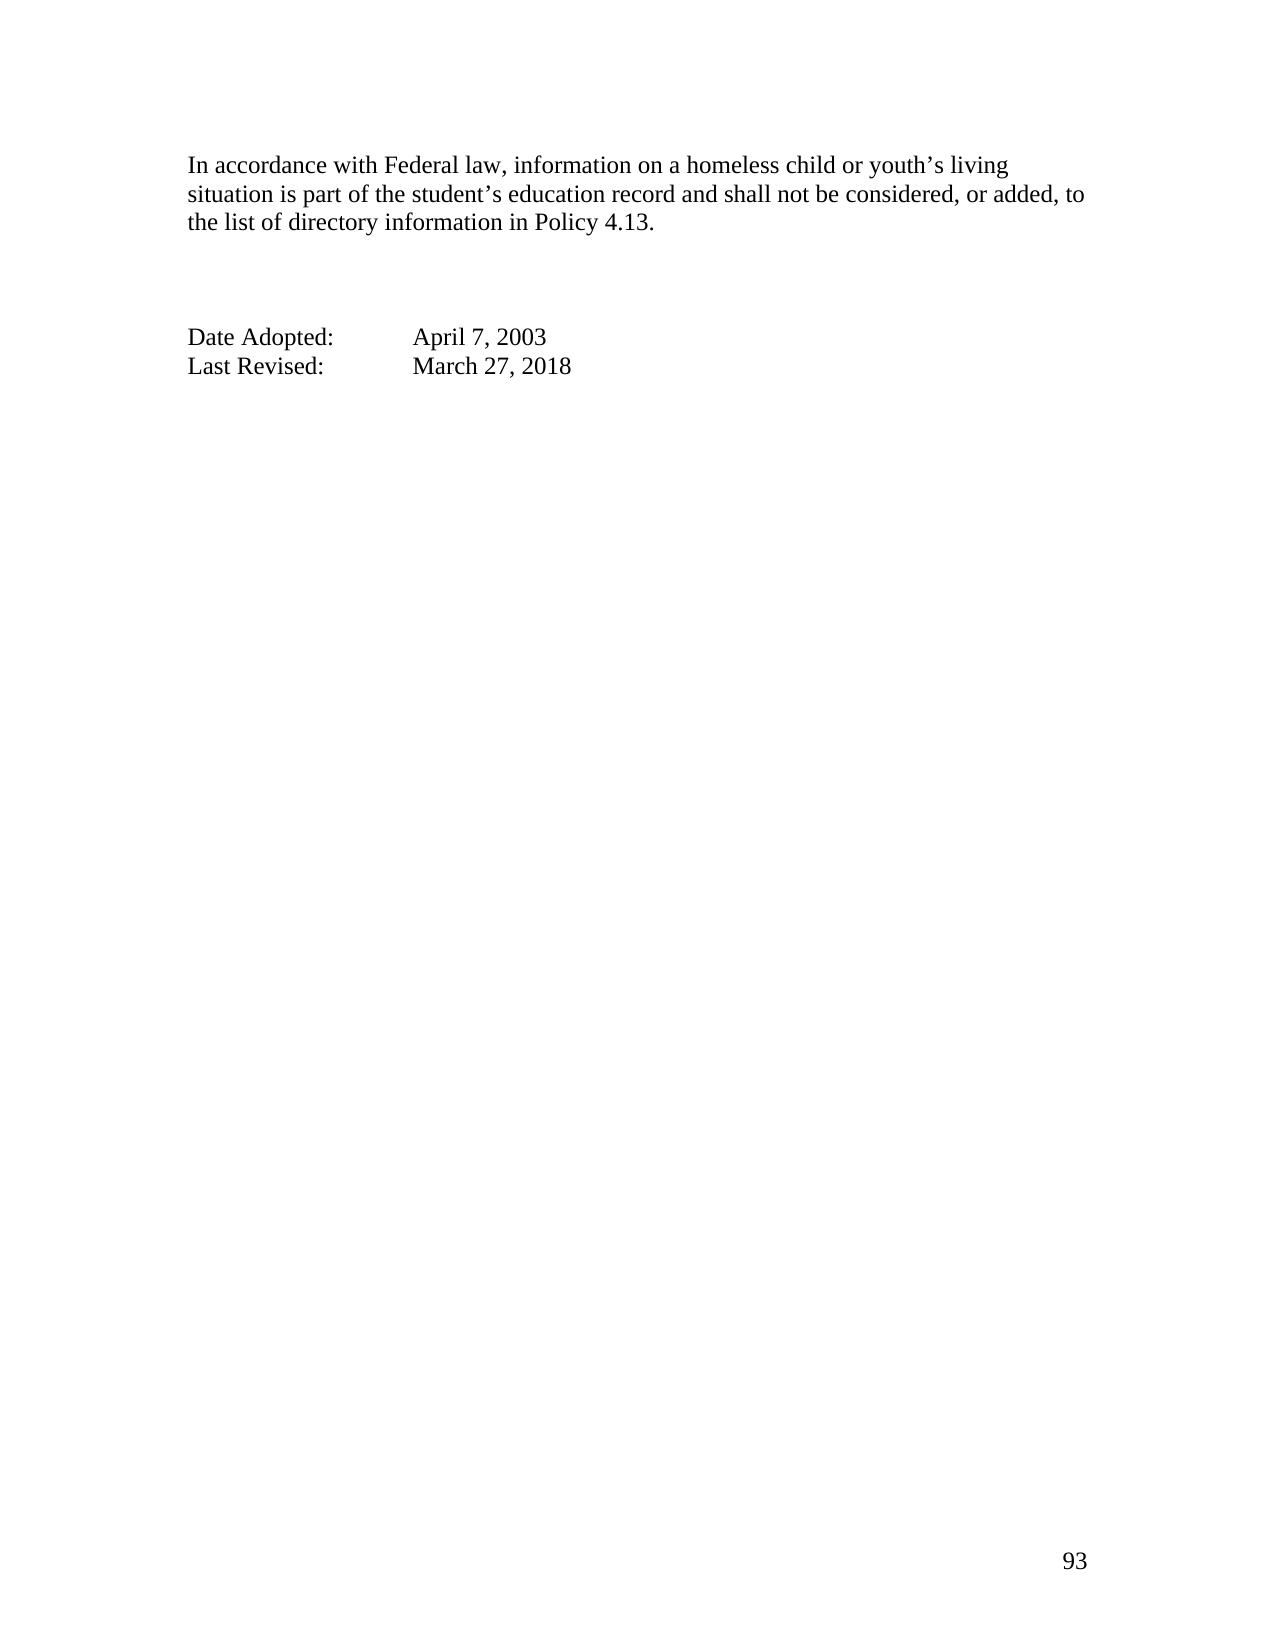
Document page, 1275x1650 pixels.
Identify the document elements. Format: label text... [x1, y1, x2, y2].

text Last Revised: March 27, 2018 [187, 351, 1087, 380]
text Date Adopted: April 7, 2003 [187, 322, 1087, 351]
text In accordance with Federal law, information on a homeless child or youth’s living situation is part of the student’s education record and shall not be considered, or added, to the list of directory information in Policy 4.13. [187, 150, 1088, 236]
